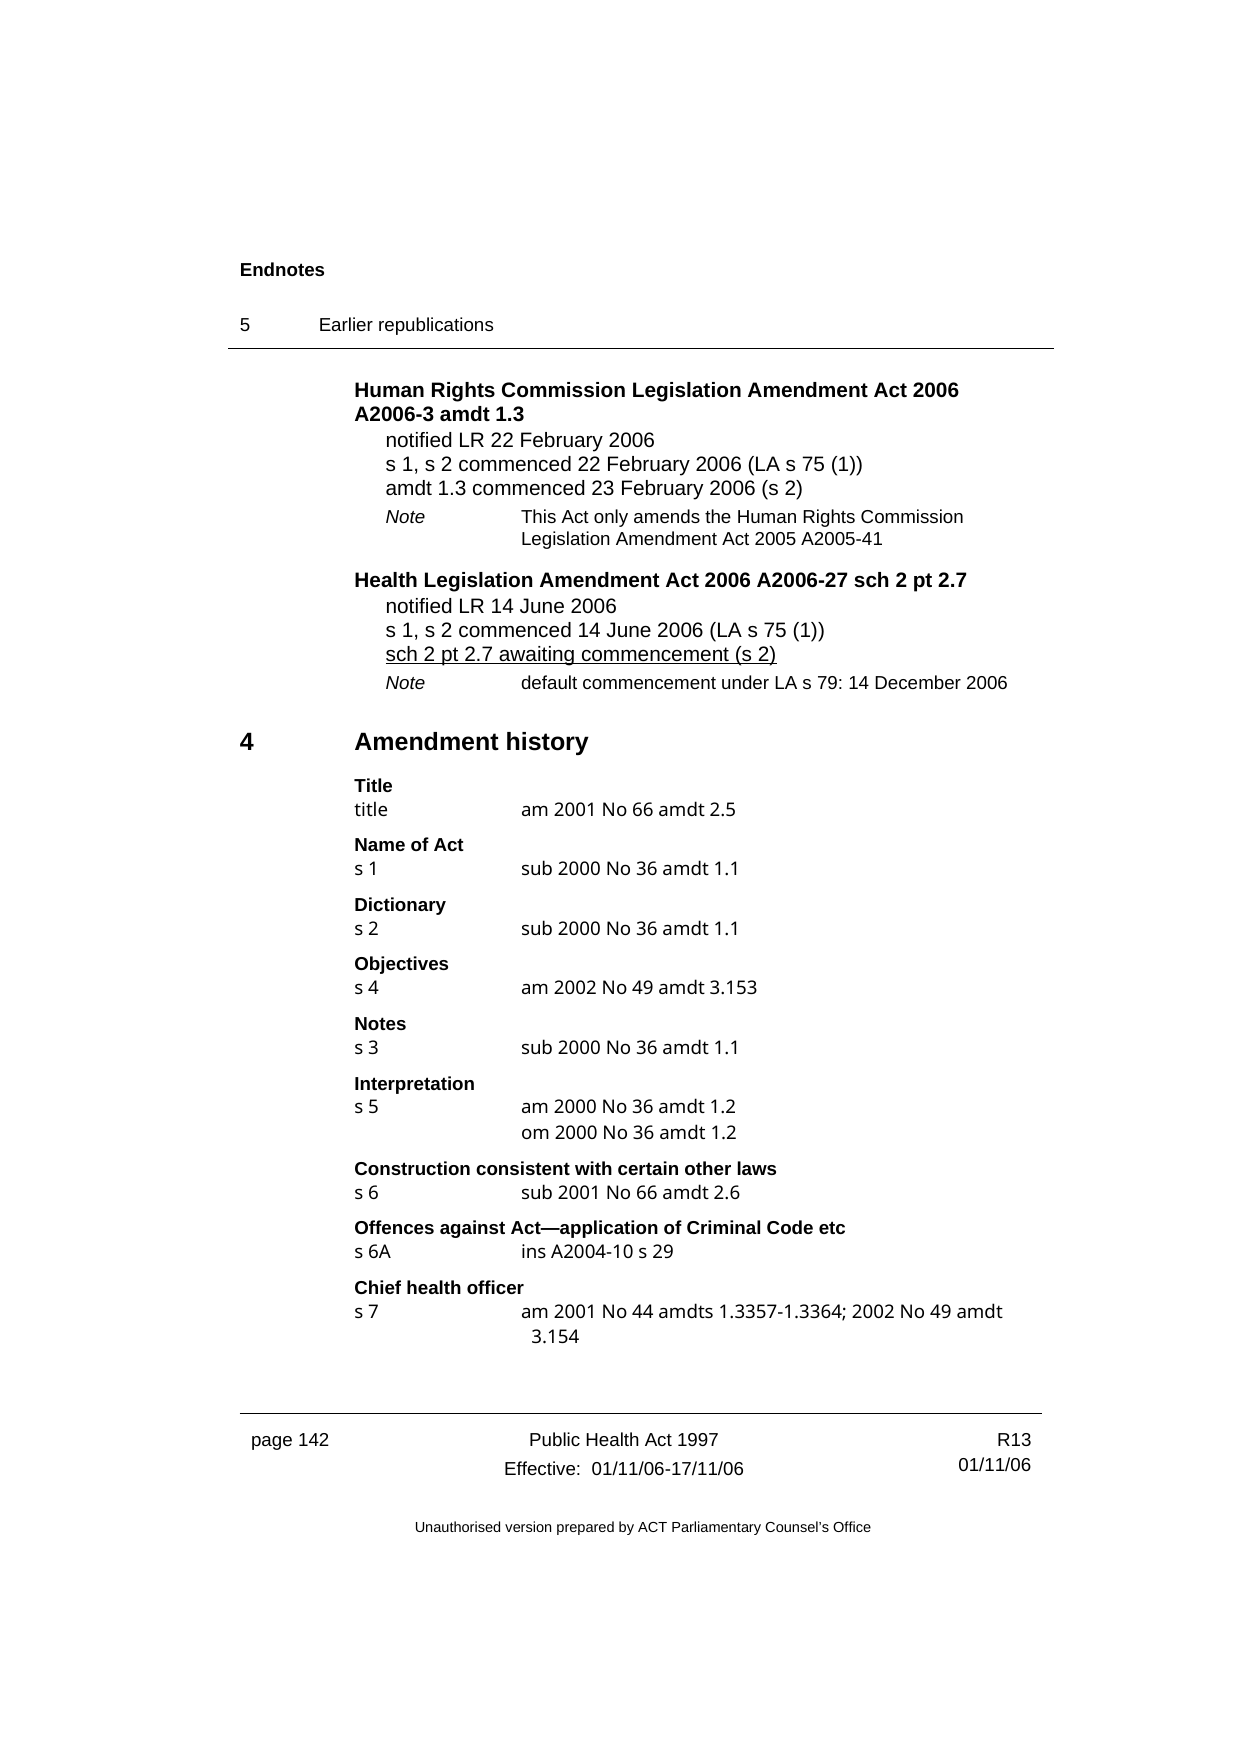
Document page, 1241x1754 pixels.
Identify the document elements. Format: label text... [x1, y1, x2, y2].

text Objectives [354, 953, 1042, 975]
text notified LR 14 June 2006 s 1, s 2 commenced 14 June 2006 (LA s 75 (1)) sch 2 pt 2.7 awaiting commencement (s 2) [385, 594, 1042, 666]
text 4 Amendment history [239, 727, 1042, 756]
text s 2 sub 2000 No 36 amdt 1.1 [354, 915, 1042, 941]
text Offences against Act—application of Criminal Code etc [354, 1217, 1042, 1238]
text s 3 sub 2000 No 36 amdt 1.1 [354, 1034, 1042, 1060]
text Name of Act [354, 834, 1042, 856]
text Note This Act only amends the Human Rights Commission Legislation Amendment Act 2005 A2005-41 [385, 506, 1048, 549]
text Notes [354, 1013, 1042, 1034]
text Human Rights Commission Legislation Amendment Act 2006 A2006-3 amdt 1.3 [354, 378, 1042, 426]
text title am 2001 No 66 amdt 2.5 [354, 796, 1042, 821]
text Dictionary [354, 893, 1042, 915]
text notified LR 22 February 2006 s 1, s 2 commenced 22 February 2006 (LA s 75 (1)) amdt 1.3 commenced 23 February 2006 (s 2) [385, 428, 1042, 500]
text s 1 sub 2000 No 36 amdt 1.1 [354, 856, 1042, 881]
text s 4 am 2002 No 49 amdt 3.153 [354, 975, 1042, 1000]
text s 6 sub 2001 No 66 amdt 2.6 [354, 1179, 1042, 1204]
text s 7 am 2001 No 44 amdts 1.3357-1.3364; 2002 No 49 amdt 3.154 [354, 1298, 1042, 1349]
text s 6A ins A2004-10 s 29 [354, 1238, 1042, 1264]
text Health Legislation Amendment Act 2006 A2006-27 sch 2 pt 2.7 [354, 568, 1042, 592]
text Title [354, 774, 1042, 796]
text s 5 am 2000 No 36 amdt 1.2 [354, 1094, 1042, 1119]
text Note default commencement under LA s 79: 14 December 2006 [385, 672, 1048, 693]
text Interpretation [354, 1072, 1042, 1094]
text Construction consistent with certain other laws [354, 1157, 1042, 1179]
text om 2000 No 36 amdt 1.2 [354, 1119, 1042, 1145]
text Chief health officer [354, 1277, 1042, 1298]
